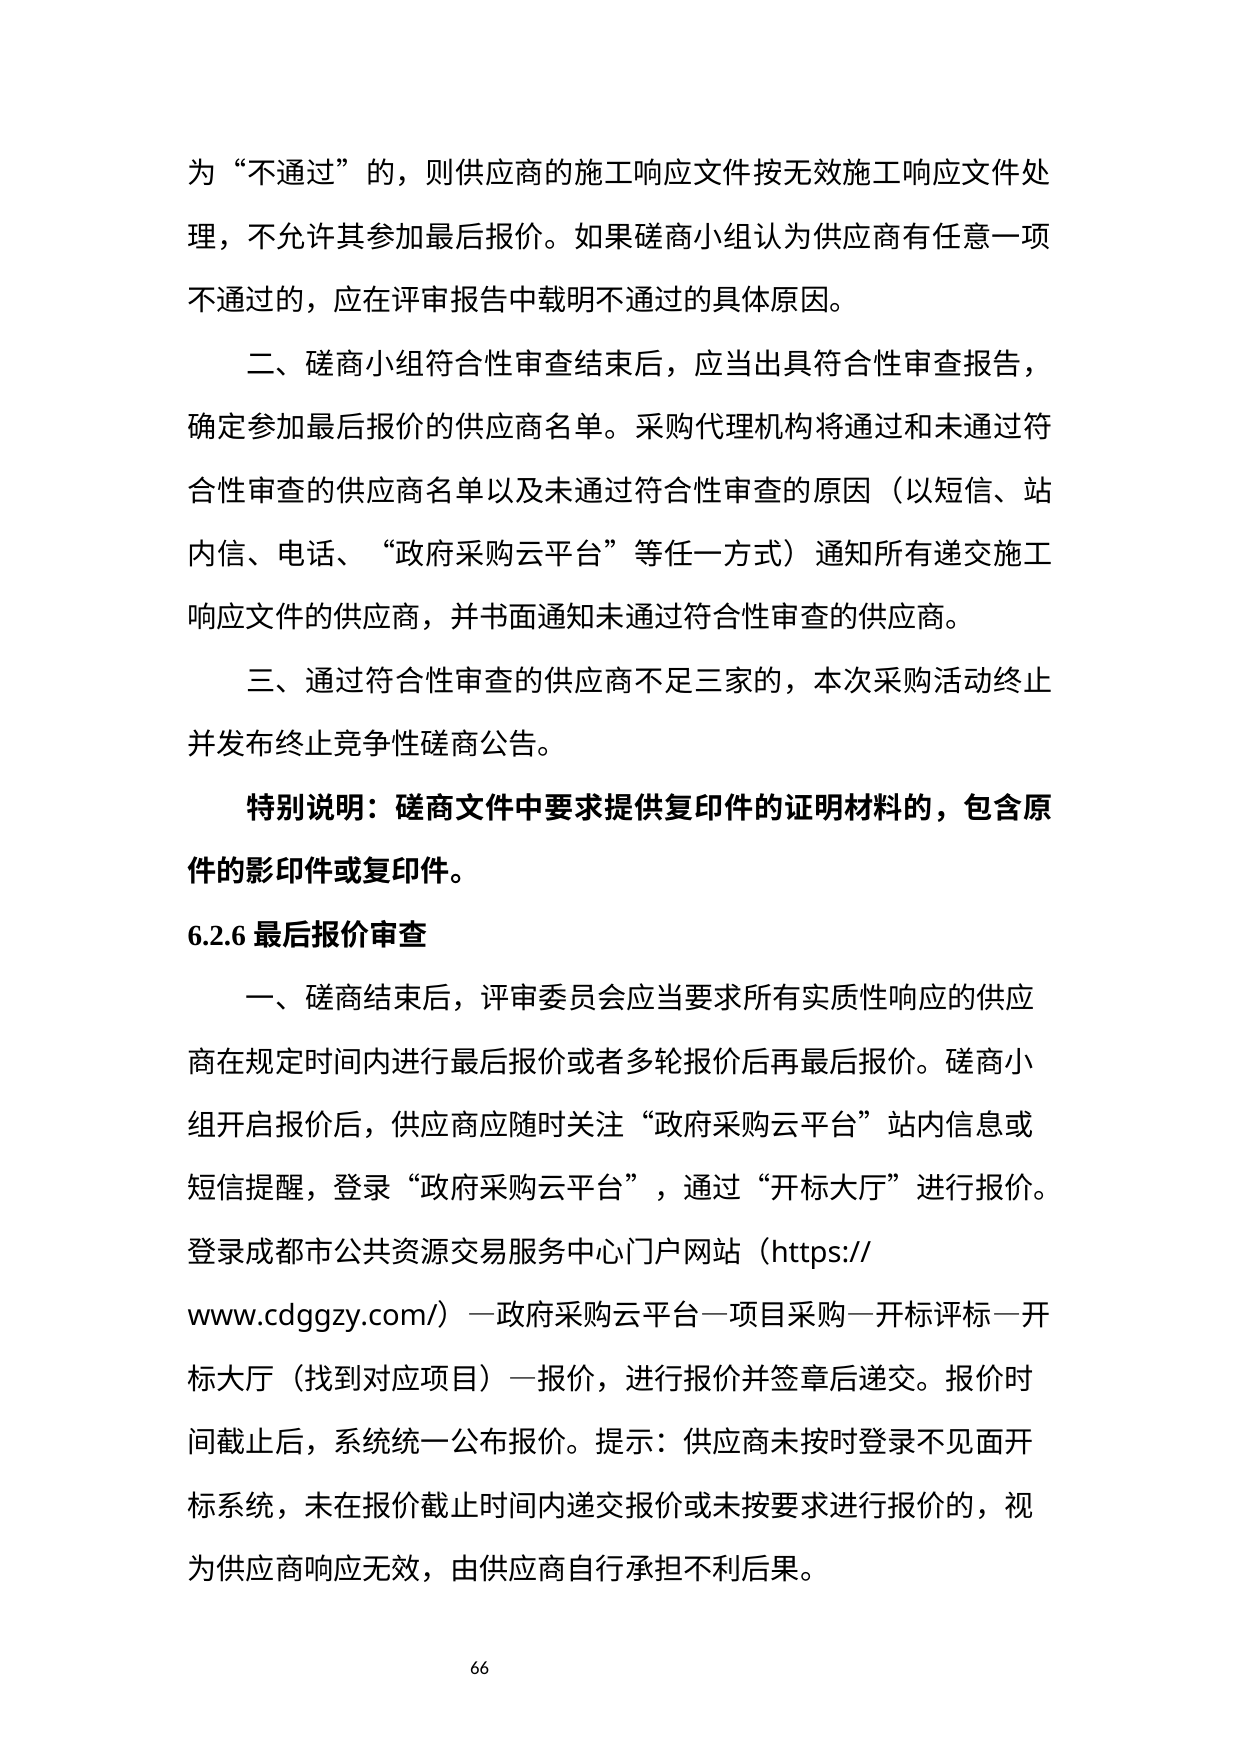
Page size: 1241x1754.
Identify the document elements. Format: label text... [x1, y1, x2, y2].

list 磋商结束后，评审委员会应当要求所有实质性响应的供应商在规定时间内进行最后报价或者多轮报价后再最后报价。磋商小组开启报价后，供应商应随时关注“政府采购云平台”站内信息或短信提醒，登录“政府采购云平台”，通过“开标大厅”进行报价。登录成都市公共资源交易服务中心门户网站（https://www.cdggzy.com/）—政府采购云平台—项目采购—开标评标—开标大厅（找到对应项目）—报价，进行报价并签章后递交。报价时间截止后，系统统一公布报价。提示：供应商未按时登录不见面开标系统，未在报价截止时间内递交报价或未按要求进行报价的，视为供应商响应无效，由供应商自行承担不利后果。 [187, 975, 1053, 1588]
text 特别说明：磋商文件中要求提供复印件的证明材料的，包含原件的影印件或复印件。 [187, 784, 1053, 890]
subtitle 最后报价审查 [187, 911, 1053, 953]
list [187, 150, 1053, 319]
list 磋商小组符合性审查结束后，应当出具符合性审查报告，确定参加最后报价的供应商名单。采购代理机构将通过和未通过符合性审查的供应商名单以及未通过符合性审查的原因（以短信、站内信、电话、“政府采购云平台”等任一方式）通知所有递交施工响应文件的供应商，并书面通知未通过符合性审查的供应商。 [187, 340, 1053, 636]
list 通过符合性审查的供应商不足三家的，本次采购活动终止，并发布终止竞争性磋商公告。 [187, 657, 1053, 763]
